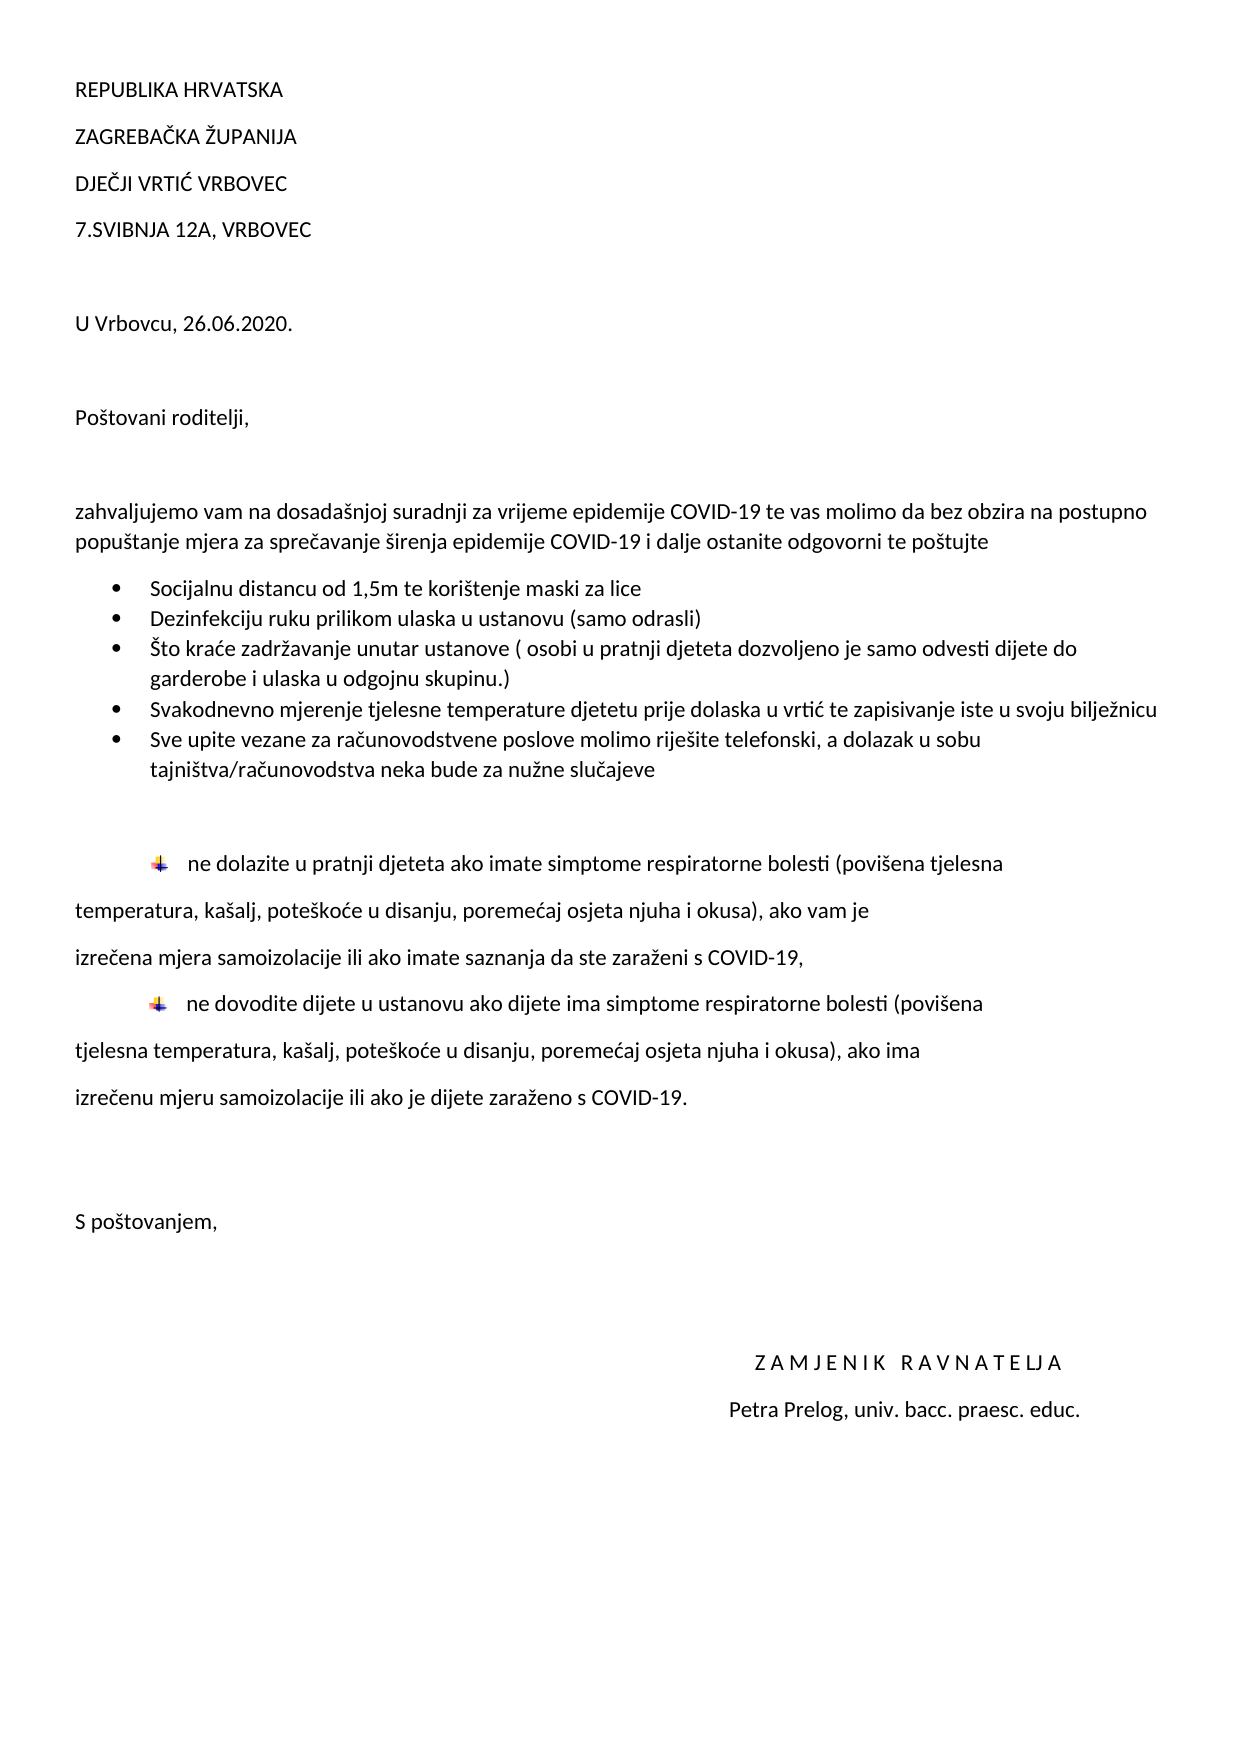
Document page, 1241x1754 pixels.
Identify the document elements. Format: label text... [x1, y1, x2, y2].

text zahvaljujemo vam na dosadašnjoj suradnji za vrijeme epidemije COVID-19 te vas molimo da bez obzira na postupno popuštanje mjera za sprečavanje širenja epidemije COVID-19 i dalje ostanite odgovorni te poštujte [75, 497, 1165, 555]
text izrečena mjera samoizolacije ili ako imate saznanja da ste zaraženi s COVID-19, [75, 943, 1165, 971]
list Svakodnevno mjerenje tjelesne temperature djetetu prije dolaska u vrtić te zapisivanje iste u svoju bilježnicu [112, 695, 1165, 723]
text U Vrbovcu, 26.06.2020. [75, 309, 1165, 337]
list Što kraće zadržavanje unutar ustanove ( osobi u pratnji djeteta dozvoljeno je samo odvesti dijete do garderobe i ulaska u odgojnu skupinu.) [112, 634, 1165, 693]
text ZAGREBAČKA ŽUPANIJA [75, 122, 1165, 150]
text REPUBLIKA HRVATSKA [75, 75, 1165, 103]
text 7.SVIBNJA 12A, VRBOVEC [75, 216, 1165, 244]
text DJEČJI VRTIĆ VRBOVEC [75, 169, 1165, 197]
text S poštovanjem, [75, 1207, 1165, 1235]
list ne dovodite dijete u ustanovu ako dijete ima simptome respiratorne bolesti (povišena [148, 989, 1165, 1018]
text tjelesna temperatura, kašalj, poteškoće u disanju, poremećaj osjeta njuha i okusa), ako ima [75, 1036, 1165, 1064]
picture [149, 995, 167, 1012]
picture [151, 854, 168, 872]
text Poštovani roditelji, [75, 403, 1165, 431]
text izrečenu mjeru samoizolacije ili ako je dijete zaraženo s COVID-19. [75, 1083, 1165, 1142]
text Petra Prelog, univ. bacc. praesc. educ. [75, 1395, 1165, 1423]
text temperatura, kašalj, poteškoće u disanju, poremećaj osjeta njuha i okusa), ako vam je [75, 896, 1165, 924]
list Dezinfekciju ruku prilikom ulaska u ustanovu (samo odrasli) [112, 604, 1165, 632]
list Sve upite vezane za računovodstvene poslove molimo riješite telefonski, a dolazak u sobu tajništva/računovodstva neka bude za nužne slučajeve [112, 725, 1165, 783]
text Z A M J E N I K R A V N A T E LJ A [75, 1348, 1165, 1376]
list ne dolazite u pratnji djeteta ako imate simptome respiratorne bolesti (povišena tjelesna [150, 849, 1165, 877]
list Socijalnu distancu od 1,5m te korištenje maski za lice [112, 574, 1165, 602]
